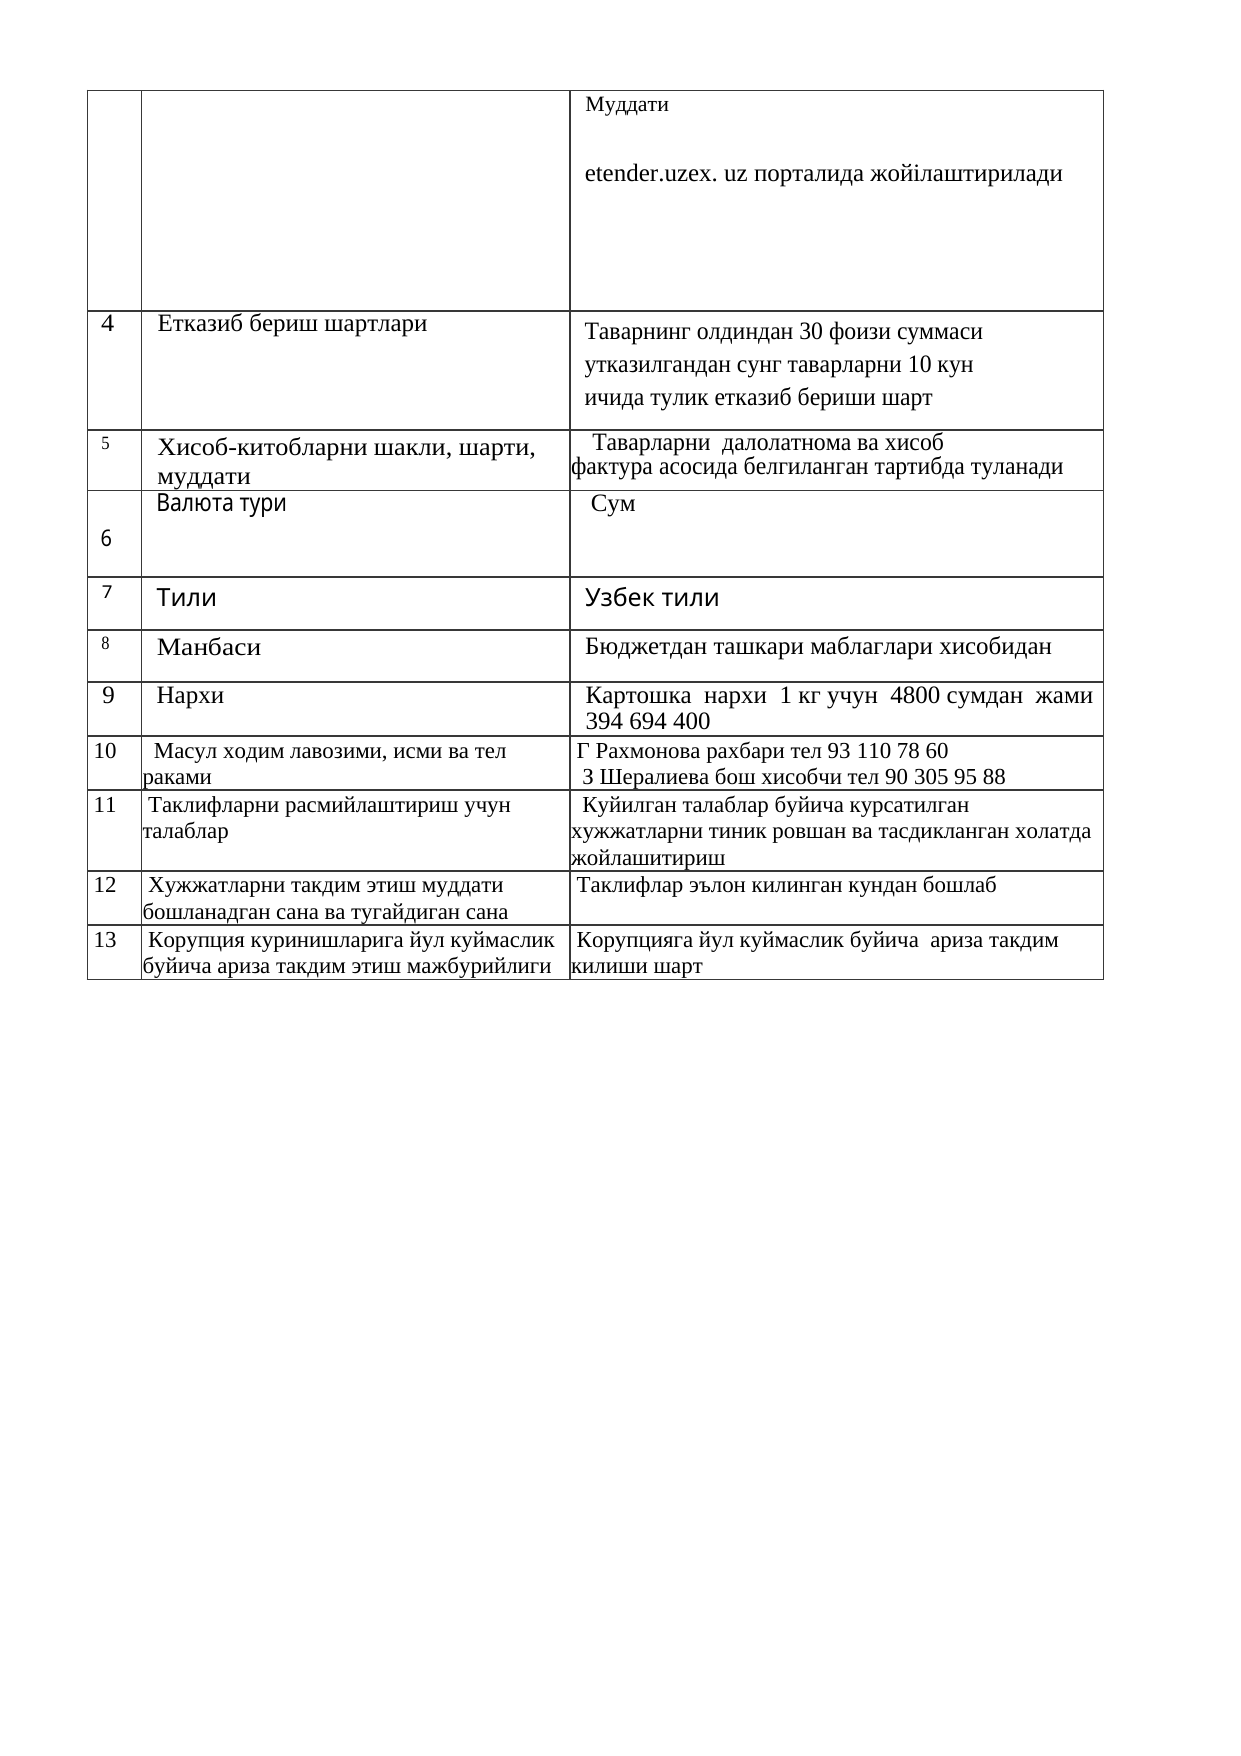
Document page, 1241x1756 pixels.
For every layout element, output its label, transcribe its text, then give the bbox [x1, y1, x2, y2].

table_cell Валюта тури [142, 491, 569, 576]
table_cell Куйилган талаблар буйича курсатилган хужжатларни тиник ровшан ва тасдикланган холатда жойлашитириш [571, 791, 1103, 870]
table_cell 9 [88, 683, 141, 735]
table_cell 13 [88, 926, 141, 978]
table_cell Таклифлар эълон килинган кундан бошлаб [571, 872, 1103, 924]
table_cell 10 [88, 737, 141, 789]
table_cell 6 [88, 491, 141, 576]
table_cell 4 [88, 312, 141, 429]
table_cell 5 [88, 431, 141, 489]
table_cell Тили [142, 578, 569, 629]
table_cell 11 [88, 791, 141, 870]
table_header [142, 91, 569, 310]
table_cell 12 [88, 872, 141, 924]
table_cell Хужжатларни такдим этиш муддати бошланадган сана ва тугайдиган сана [142, 872, 569, 924]
table_cell Таварларни далолатнома ва хисоб фактура асосида белгиланган тартибда туланади [571, 431, 1103, 489]
table_cell Корупция куринишларига йул куймаслик буйича ариза такдим этиш мажбурийлиги [142, 926, 569, 978]
table_cell Нархи [142, 683, 569, 735]
table_cell Узбек тили [571, 578, 1103, 629]
table_cell Картошка нархи 1 кг учун 4800 сумдан жами 394 694 400 [571, 683, 1103, 735]
table_header [88, 91, 141, 310]
table_cell Хисоб-китобларни шакли, шарти, муддати [142, 431, 569, 489]
table_cell Сум [571, 491, 1103, 576]
table_cell Масул ходим лавозими, исми ва тел раками [142, 737, 569, 789]
table_cell Корупцияга йул куймаслик буйича ариза такдим килиши шарт [571, 926, 1103, 978]
table_cell 8 [88, 631, 141, 681]
table_cell Бюджетдан ташкари маблаглари хисобидан [571, 631, 1103, 681]
table_cell 7 [88, 578, 141, 629]
table_cell Таклифларни расмийлаштириш учун талаблар [142, 791, 569, 870]
table_cell Г Рахмонова рахбари тел 93 110 78 60 З Шералиева бош хисобчи тел 90 305 95 88 [571, 737, 1103, 789]
table_cell Таварнинг олдиндан 30 фоизи суммаси утказилгандан сунг таварларни 10 кун ичида тулик етказиб бериши шарт [571, 312, 1103, 429]
table_header Муддати etender.uzex. uz порталида жойілаштирилади [571, 91, 1103, 310]
table_cell Етказиб бериш шартлари [142, 312, 569, 429]
table_cell Манбаси [142, 631, 569, 681]
